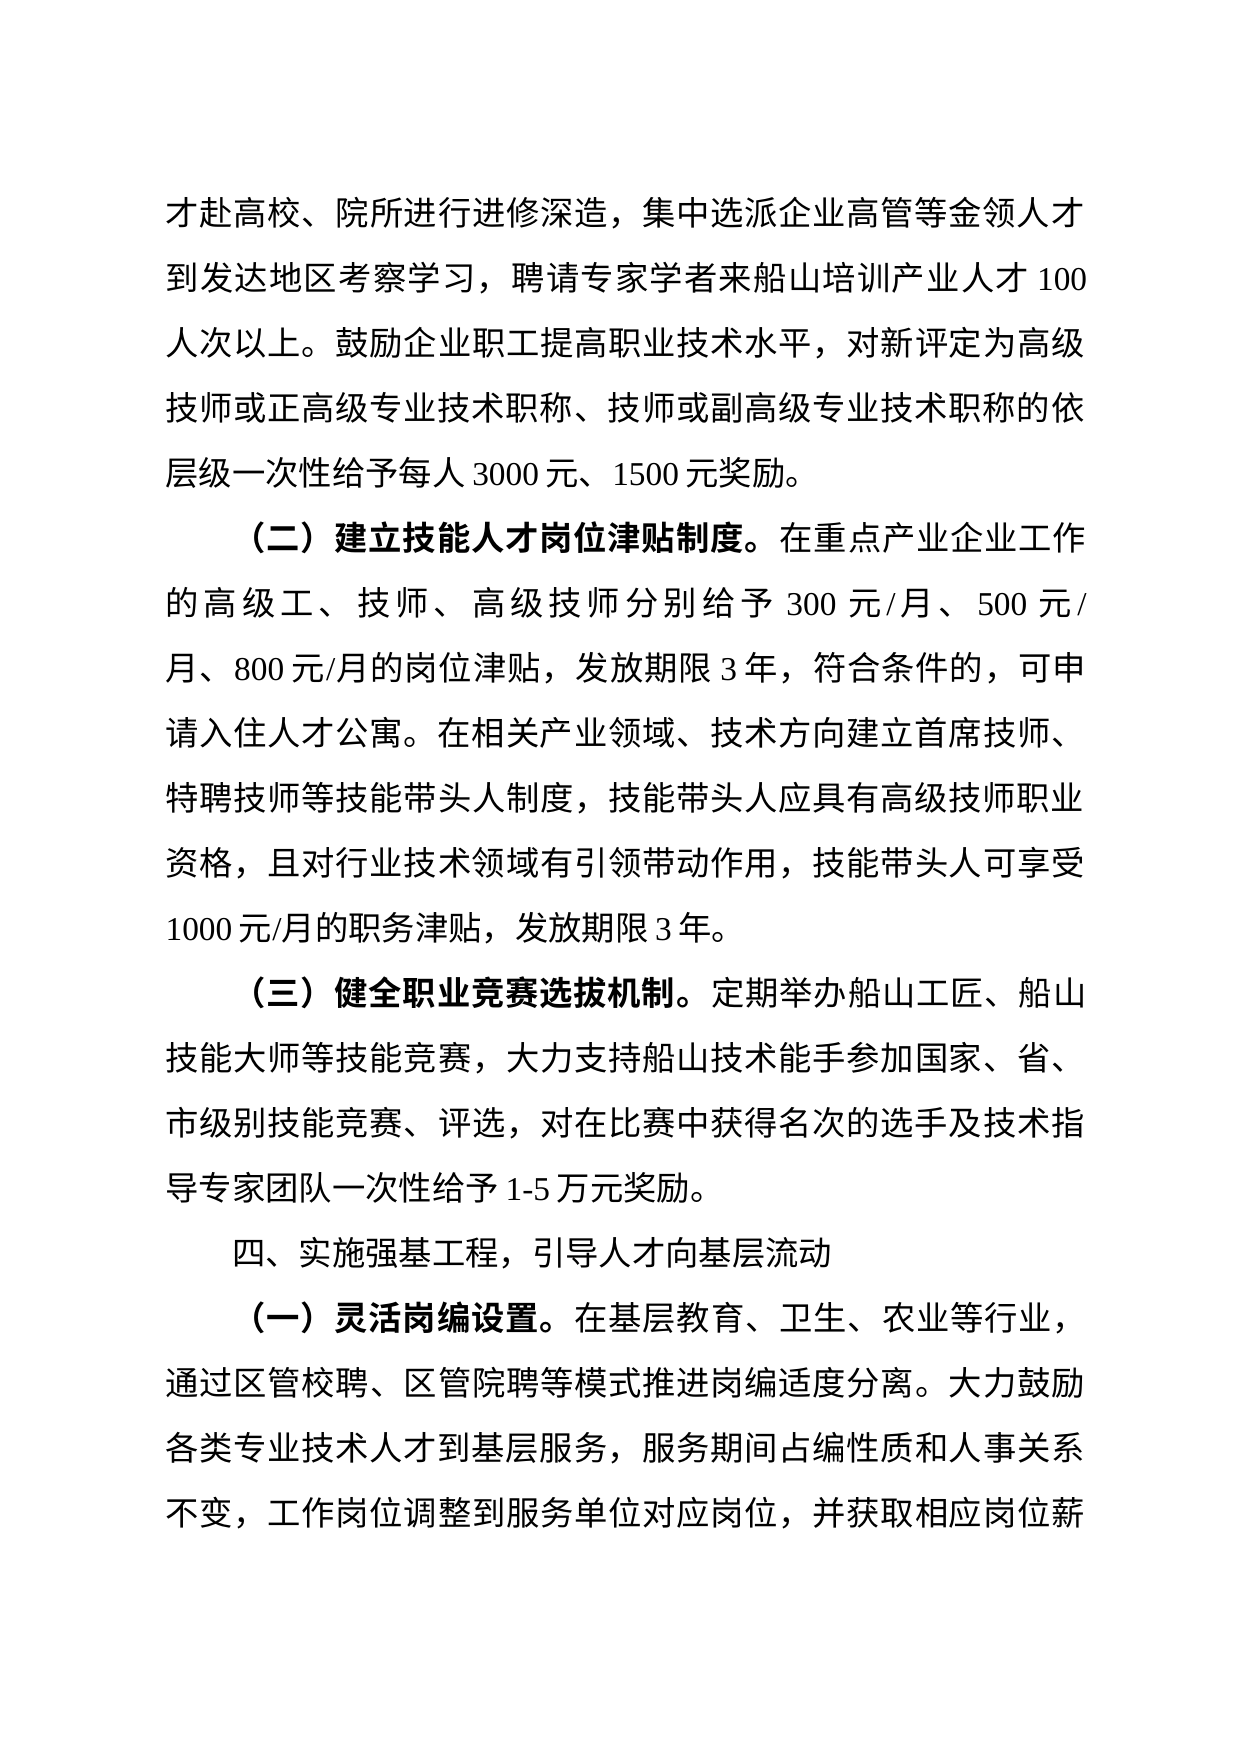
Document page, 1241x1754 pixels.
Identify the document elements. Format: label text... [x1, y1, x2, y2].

text （三）健全职业竞赛选拔机制。定期举办船山工匠、船山技能大师等技能竞赛，大力支持船山技术能手参加国家、省、市级别技能竞赛、评选，对在比赛中获得名次的选手及技术指导专家团队一次性给予1-5万元奖励。 [165, 958, 1087, 1218]
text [165, 178, 1087, 503]
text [165, 1283, 1087, 1543]
text （二）建立技能人才岗位津贴制度。在重点产业企业工作的高级工、技师、高级技师分别给予300元/月、500元/月、800元/月的岗位津贴，发放期限3年，符合条件的，可申请入住人才公寓。在相关产业领域、技术方向建立首席技师、特聘技师等技能带头人制度，技能带头人应具有高级技师职业资格，且对行业技术领域有引领带动作用，技能带头人可享受1000元/月的职务津贴，发放期限3年。 [165, 503, 1087, 958]
text 四、实施强基工程，引导人才向基层流动 [165, 1218, 1087, 1283]
